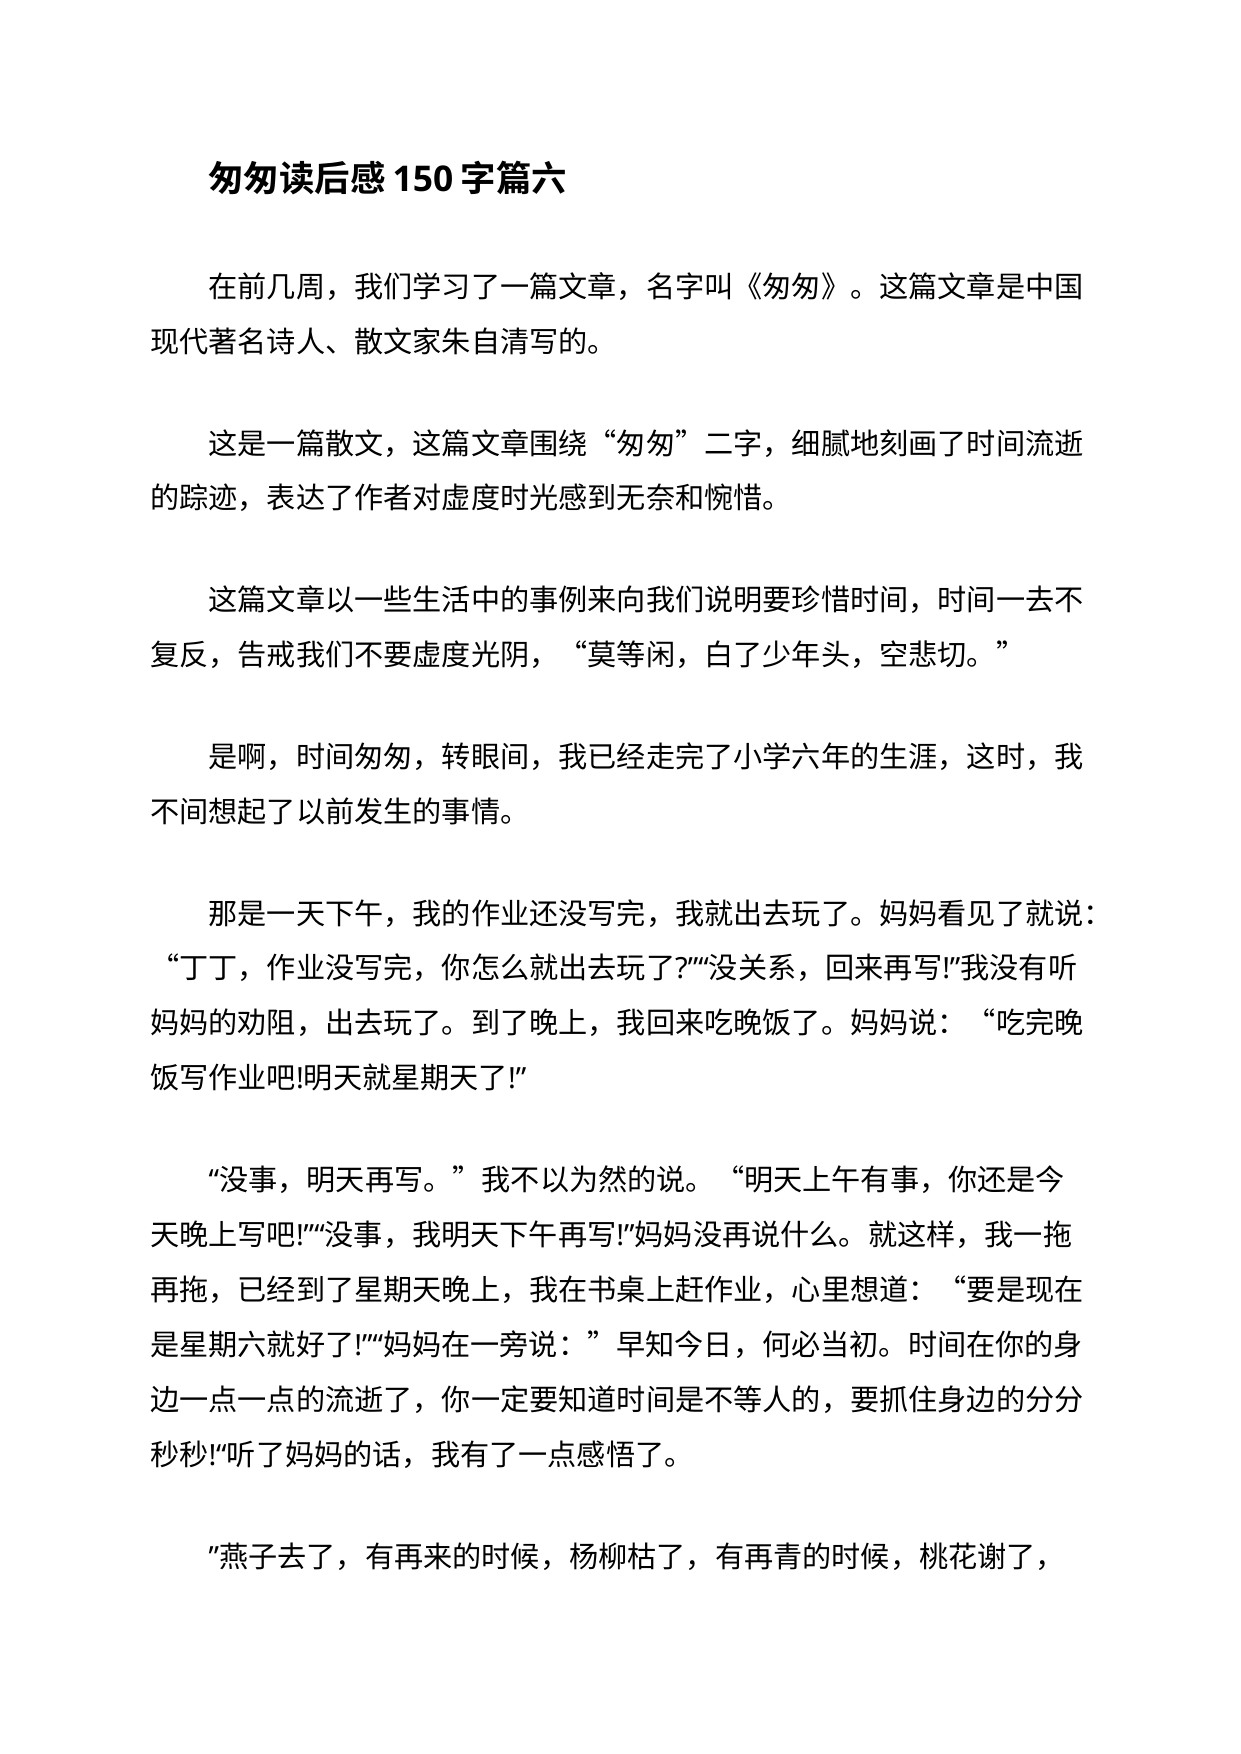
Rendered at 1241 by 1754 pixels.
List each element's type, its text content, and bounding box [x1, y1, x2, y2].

text 那是一天下午，我的作业还没写完，我就出去玩了。妈妈看见了就说：“丁丁，作业没写完，你怎么就出去玩了?”“没关系，回来再写!”我没有听妈妈的劝阻，出去玩了。到了晚上，我回来吃晚饭了。妈妈说：“吃完晚饭写作业吧!明天就星期天了!” [150, 890, 1090, 1097]
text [150, 1534, 1090, 1576]
text 匆匆读后感150字篇六 [150, 150, 1090, 201]
text “没事，明天再写。”我不以为然的说。“明天上午有事，你还是今天晚上写吧!”“没事，我明天下午再写!”妈妈没再说什么。就这样，我一拖再拖，已经到了星期天晚上，我在书桌上赶作业，心里想道：“要是现在是星期六就好了!”“妈妈在一旁说：”早知今日，何必当初。时间在你的身边一点一点的流逝了，你一定要知道时间是不等人的，要抓住身边的分分秒秒!“听了妈妈的话，我有了一点感悟了。 [150, 1157, 1090, 1474]
text 在前几周，我们学习了一篇文章，名字叫《匆匆》。这篇文章是中国现代著名诗人、散文家朱自清写的。 [150, 263, 1090, 361]
text 是啊，时间匆匆，转眼间，我已经走完了小学六年的生涯，这时，我不间想起了以前发生的事情。 [150, 733, 1090, 831]
text 这篇文章以一些生活中的事例来向我们说明要珍惜时间，时间一去不复反，告戒我们不要虚度光阴，“莫等闲，白了少年头，空悲切。” [150, 577, 1090, 674]
text 这是一篇散文，这篇文章围绕“匆匆”二字，细腻地刻画了时间流逝的踪迹，表达了作者对虚度时光感到无奈和惋惜。 [150, 420, 1090, 517]
